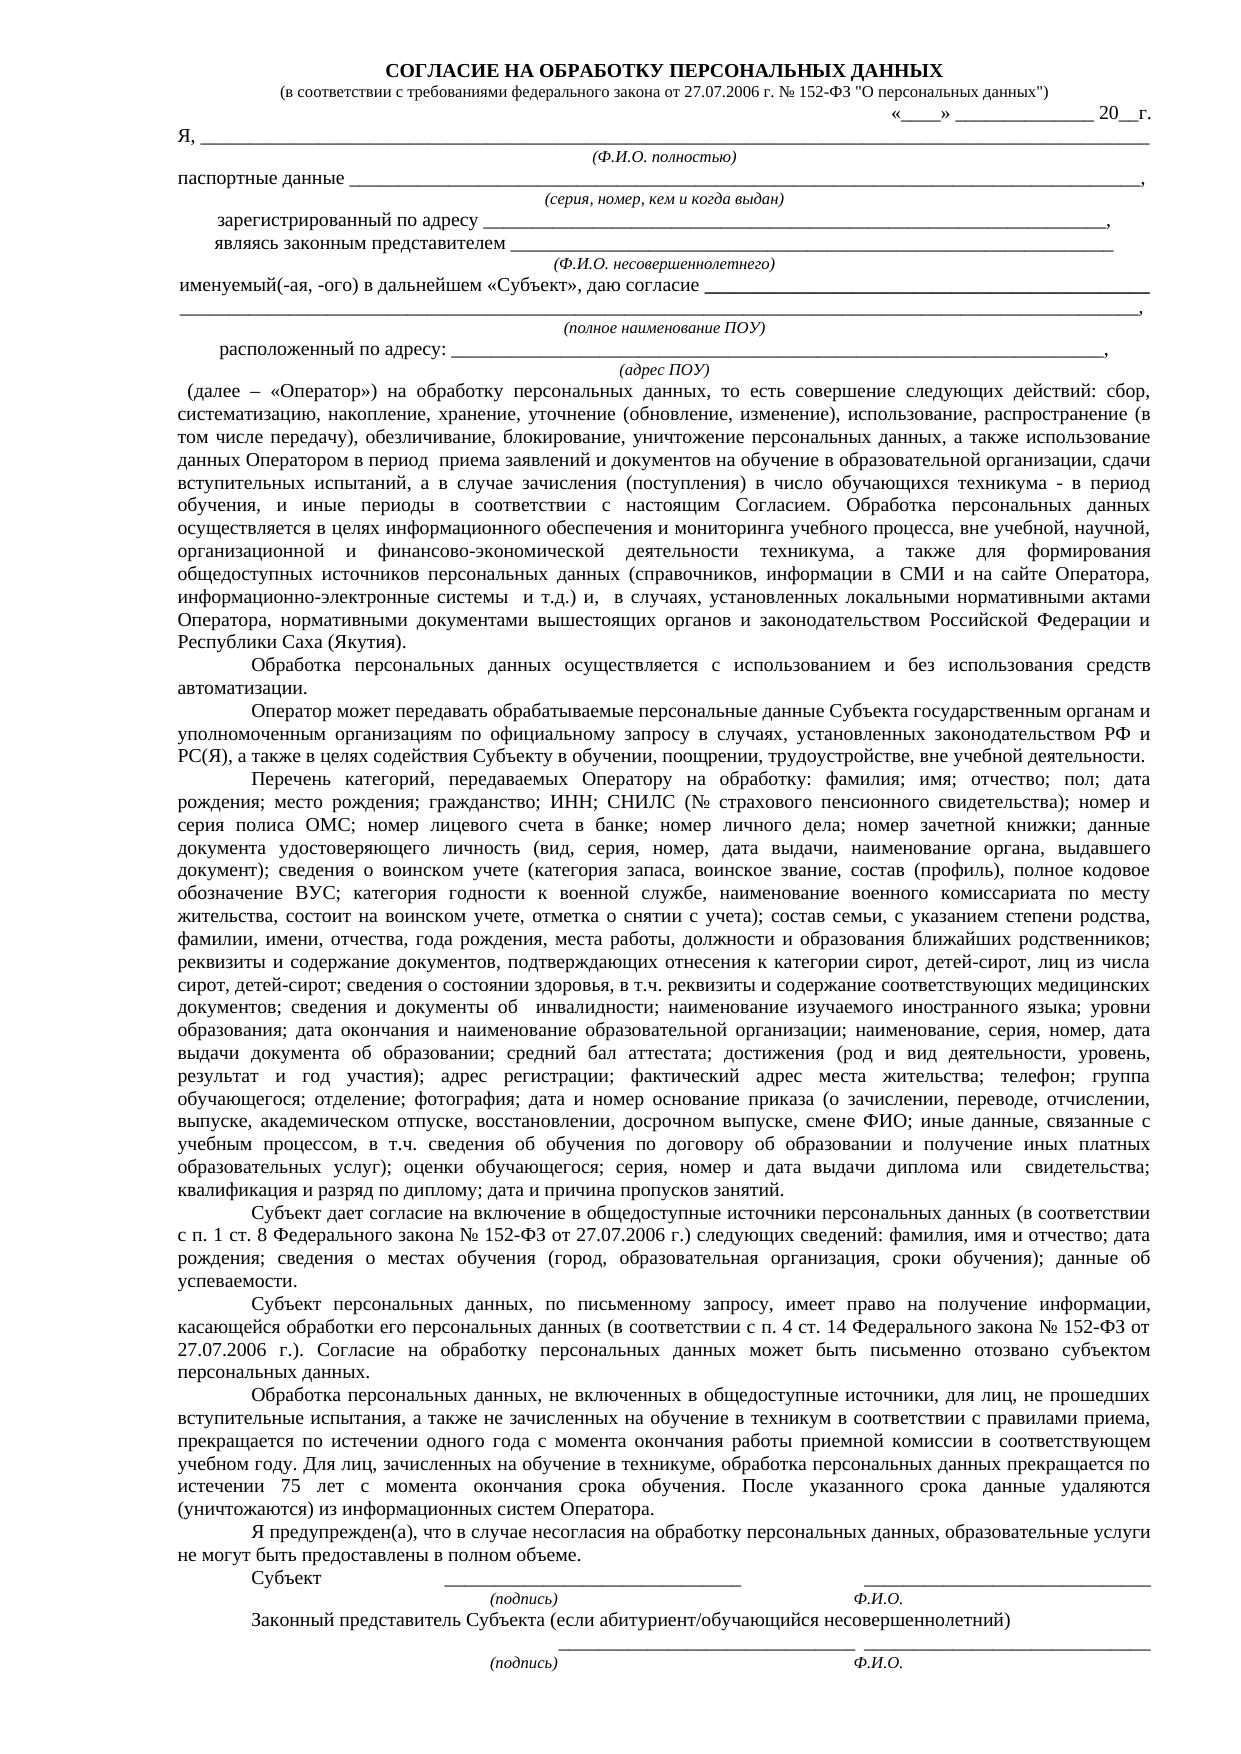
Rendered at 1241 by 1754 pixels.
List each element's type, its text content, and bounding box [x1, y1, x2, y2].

text СОГЛАСИЕ НА ОБРАБОТКУ ПЕРСОНАЛЬНЫХ ДАННЫХ [177, 59, 1152, 82]
text ______________________________ _____________________________ (подпись) Ф.И.О. [177, 1630, 1152, 1672]
text (Ф.И.О. полностью) [177, 147, 1152, 166]
text Обработка персональных данных, не включенных в общедоступные источники, для лиц, не прошедших вступительные испытания, а также не зачисленных на обучение в техникум в соответствии с правилами приема, прекращается по истечении одного года с момента окончания работы приемной комиссии в соответствующем учебном году. Для лиц, зачисленных на обучение в техникуме, обработка персональных данных прекращается по истечении 75 лет с момента окончания срока обучения. После указанного срока данные удаляются (уничтожаются) из информационных систем Оператора. [177, 1383, 1152, 1520]
text Субъект персональных данных, по письменному запросу, имеет право на получение информации, касающейся обработки его персональных данных (в соответствии с п. 4 ст. 14 Федерального закона № 152-ФЗ от 27.07.2006 г.). Согласие на обработку персональных данных может быть письменно отозвано субъектом персональных данных. [177, 1292, 1152, 1383]
text Оператор может передавать обрабатываемые персональные данные Субъекта государственным органам и уполномоченным организациям по официальному запросу в случаях, установленных законодательством РФ и РС(Я), а также в целях содействия Субъекту в обучении, поощрении, трудоустройстве, вне учебной деятельности. [177, 699, 1152, 767]
text именуемый(-ая, -ого) в дальнейшем «Субъект», даю согласие _____________________________________________ _________________________________________________________________________________________________, (полное наименование ПОУ) [177, 273, 1152, 337]
text расположенный по адресу: __________________________________________________________________, (адрес ПОУ) [177, 337, 1152, 379]
text паспортные данные ________________________________________________________________________________, (серия, номер, кем и когда выдан) зарегистрированный по адресу _______________________________________________________________, являясь законным представителем _____________________________________________________________ (Ф.И.О. несовершеннолетнего) [177, 166, 1152, 273]
text Я предупрежден(а), что в случае несогласия на обработку персональных данных, образовательные услуги не могут быть предоставлены в полном объеме. [177, 1520, 1152, 1566]
text Перечень категорий, передаваемых Оператору на обработку: фамилия; имя; отчество; пол; дата рождения; место рождения; гражданство; ИНН; СНИЛС (№ страхового пенсионного свидетельства); номер и серия полиса ОМС; номер лицевого счета в банке; номер личного дела; номер зачетной книжки; данные документа удостоверяющего личность (вид, серия, номер, дата выдачи, наименование органа, выдавшего документ); сведения о воинском учете (категория запаса, воинское звание, состав (профиль), полное кодовое обозначение ВУС; категория годности к военной службе, наименование военного комиссариата по месту жительства, состоит на воинском учете, отметка о снятии с учета); состав семьи, с указанием степени родства, фамилии, имени, отчества, года рождения, места работы, должности и образования ближайших родственников; реквизиты и содержание документов, подтверждающих отнесения к категории сирот, детей-сирот, лиц из числа сирот, детей-сирот; сведения о состоянии здоровья, в т.ч. реквизиты и содержание соответствующих медицинских документов; сведения и документы об инвалидности; наименование изучаемого иностранного языка; уровни образования; дата окончания и наименование образовательной организации; наименование, серия, номер, дата выдачи документа об образовании; средний бал аттестата; достижения (род и вид деятельности, уровень, результат и год участия); адрес регистрации; фактический адрес места жительства; телефон; группа обучающегося; отделение; фотография; дата и номер основание приказа (о зачислении, переводе, отчислении, выпуске, академическом отпуске, восстановлении, досрочном выпуске, смене ФИО; иные данные, связанные с учебным процессом, в т.ч. сведения об обучения по договору об образовании и получение иных платных образовательных услуг); оценки обучающегося; серия, номер и дата выдачи диплома или свидетельства; квалификация и разряд по диплому; дата и причина пропусков занятий. [177, 767, 1152, 1201]
text Субъект ______________________________ _____________________________ (подпись) Ф.И.О. [177, 1566, 1152, 1608]
text (в соответствии с требованиями федерального закона от 27.07.2006 г. № 152-ФЗ "О персональных данных") [177, 82, 1152, 101]
text Обработка персональных данных осуществляется с использованием и без использования средств автоматизации. [177, 653, 1152, 699]
text Законный представитель Субъекта (если абитуриент/обучающийся несовершеннолетний) [177, 1608, 1152, 1630]
text (далее – «Оператор») на обработку персональных данных, то есть совершение следующих действий: сбор, систематизацию, накопление, хранение, уточнение (обновление, изменение), использование, распространение (в том числе передачу), обезличивание, блокирование, уничтожение персональных данных, а также использование данных Оператором в период приема заявлений и документов на обучение в образовательной организации, сдачи вступительных испытаний, а в случае зачисления (поступления) в число обучающихся техникума - в период обучения, и иные периоды в соответствии с настоящим Согласием. Обработка персональных данных осуществляется в целях информационного обеспечения и мониторинга учебного процесса, вне учебной, научной, организационной и финансово-экономической деятельности техникума, а также для формирования общедоступных источников персональных данных (справочников, информации в СМИ и на сайте Оператора, информационно-электронные системы и т.д.) и, в случаях, установленных локальными нормативными актами Оператора, нормативными документами вышестоящих органов и законодательством Российской Федерации и Республики Саха (Якутия). [177, 379, 1152, 653]
text «____» ______________ 20__г. Я, ________________________________________________________________________________________________ [177, 101, 1152, 147]
text Субъект дает согласие на включение в общедоступные источники персональных данных (в соответствии с п. 1 ст. 8 Федерального закона № 152-ФЗ от 27.07.2006 г.) следующих сведений: фамилия, имя и отчество; дата рождения; сведения о местах обучения (город, образовательная организация, сроки обучения); данные об успеваемости. [177, 1201, 1152, 1292]
